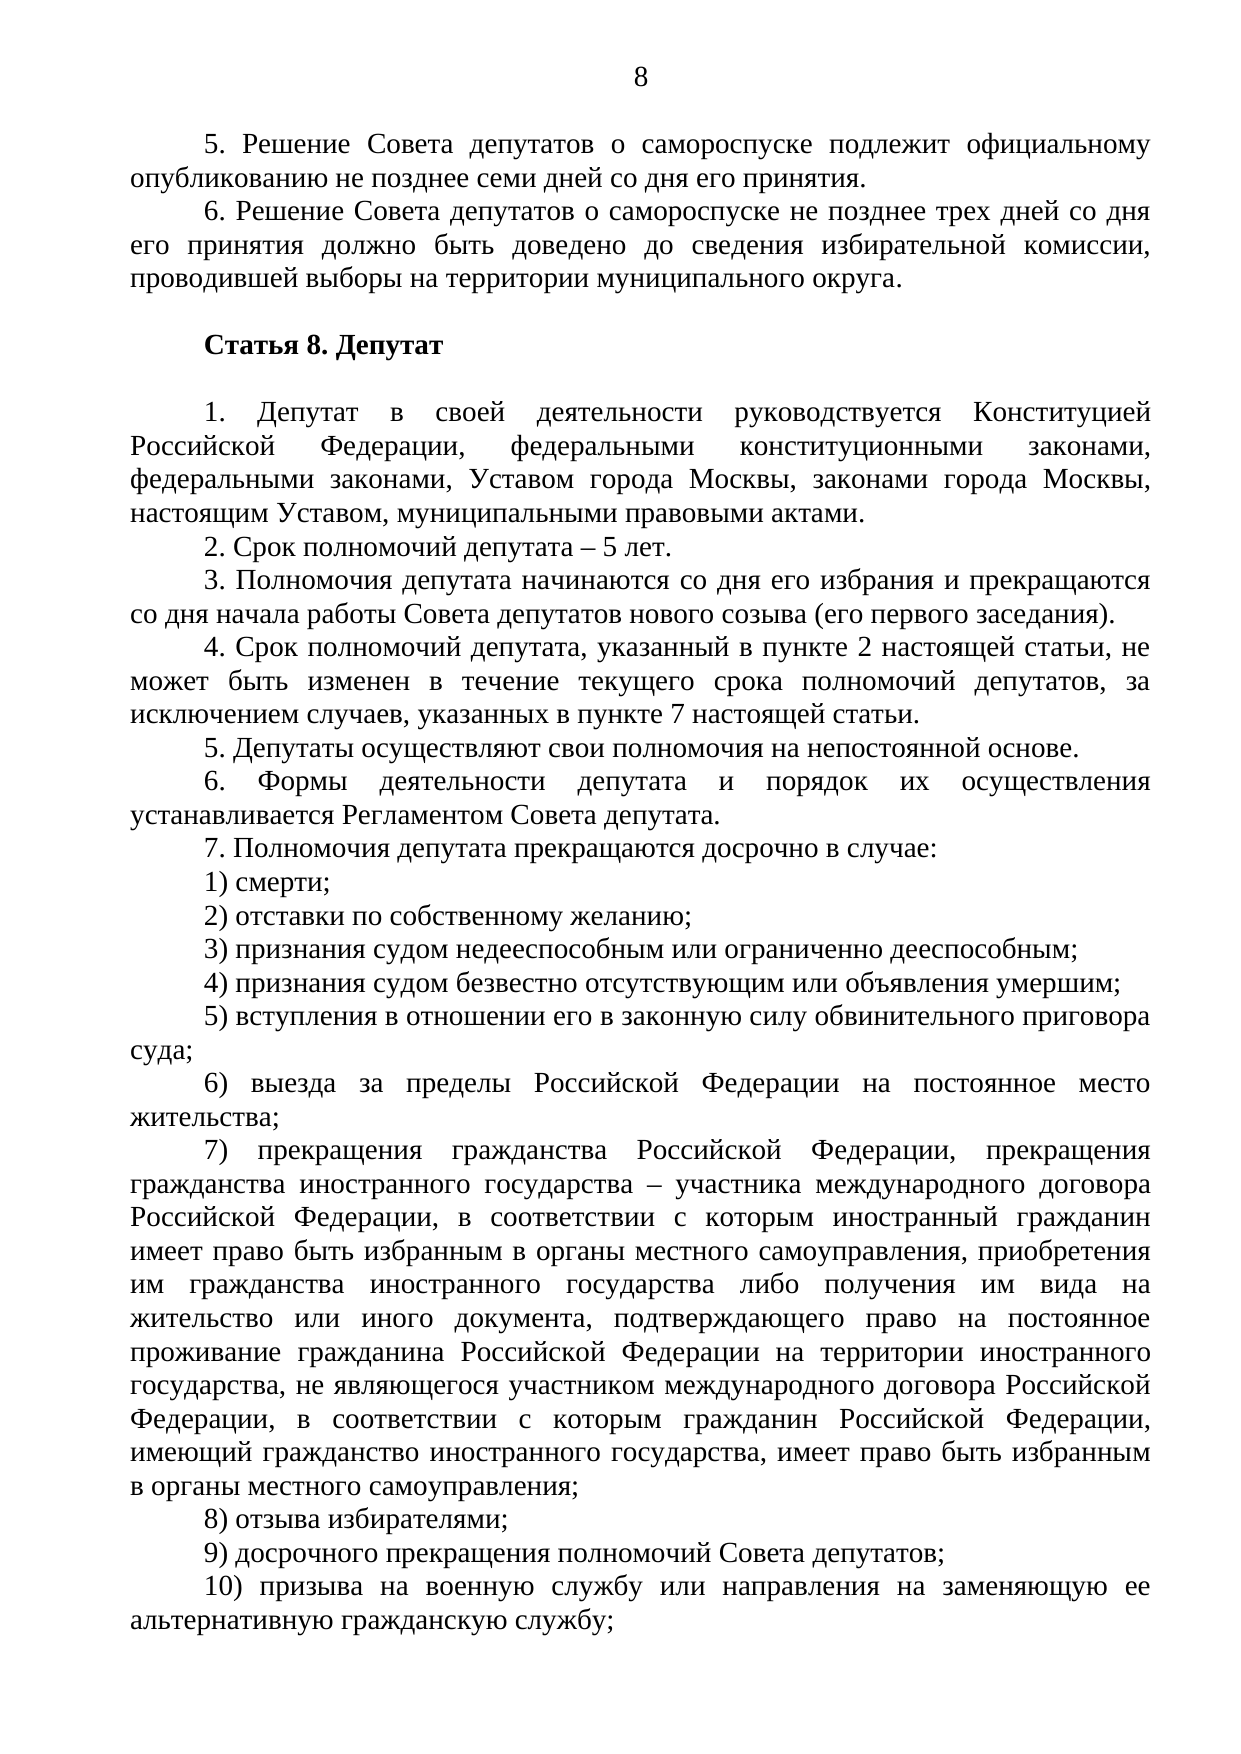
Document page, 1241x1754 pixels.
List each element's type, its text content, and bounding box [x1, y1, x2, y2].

text 6. Решение Совета депутатов о самороспуске не позднее трех дней со дня его принятия должно быть доведено до сведения избирательной комиссии, проводившей выборы на территории муниципального округа. [130, 193, 1152, 294]
text 7. Полномочия депутата прекращаются досрочно в случае: [130, 831, 1152, 864]
text 7) прекращения гражданства Российской Федерации, прекращения гражданства иностранного государства – участника международного договора Российской Федерации, в соответствии с которым иностранный гражданин имеет право быть избранным в органы местного самоуправления, приобретения им гражданства иностранного государства либо получения им вида на жительство или иного документа, подтверждающего право на постоянное проживание гражданина Российской Федерации на территории иностранного государства, не являющегося участником международного договора Российской Федерации, в соответствии с которым гражданин Российской Федерации, имеющий гражданство иностранного государства, имеет право быть избранным в органы местного самоуправления; [130, 1132, 1152, 1501]
text 3. Полномочия депутата начинаются со дня его избрания и прекращаются со дня начала работы Совета депутатов нового созыва (его первого заседания). [130, 562, 1152, 629]
text 10) призыва на военную службу или направления на заменяющую ее альтернативную гражданскую службу; [130, 1568, 1152, 1636]
text 6. Формы деятельности депутата и порядок их осуществления устанавливается Регламентом Совета депутата. [130, 763, 1152, 831]
text 5) вступления в отношении его в законную силу обвинительного приговора суда; [130, 998, 1152, 1065]
text Статья 8. Депутат [130, 327, 1152, 361]
text 6) выезда за пределы Российской Федерации на постоянное место жительства; [130, 1065, 1152, 1132]
text 3) признания судом недееспособным или ограниченно дееспособным; [130, 931, 1152, 965]
text 5. Решение Совета депутатов о самороспуске подлежит официальному опубликованию не позднее семи дней со дня его принятия. [130, 126, 1152, 193]
text 2. Срок полномочий депутата – 5 лет. [130, 529, 1152, 562]
text 1. Депутат в своей деятельности руководствуется Конституцией Российской Федерации, федеральными конституционными законами, федеральными законами, Уставом города Москвы, законами города Москвы, настоящим Уставом, муниципальными правовыми актами. [130, 394, 1152, 529]
text 4) признания судом безвестно отсутствующим или объявления умершим; [130, 965, 1152, 998]
text 9) досрочного прекращения полномочий Совета депутатов; [130, 1535, 1152, 1568]
text 8) отзыва избирателями; [130, 1501, 1152, 1535]
text 1) смерти; [130, 864, 1152, 898]
text 4. Срок полномочий депутата, указанный в пункте 2 настоящей статьи, не может быть изменен в течение текущего срока полномочий депутатов, за исключением случаев, указанных в пункте 7 настоящей статьи. [130, 629, 1152, 730]
text 5. Депутаты осуществляют свои полномочия на непостоянной основе. [130, 730, 1152, 763]
text 2) отставки по собственному желанию; [130, 898, 1152, 931]
